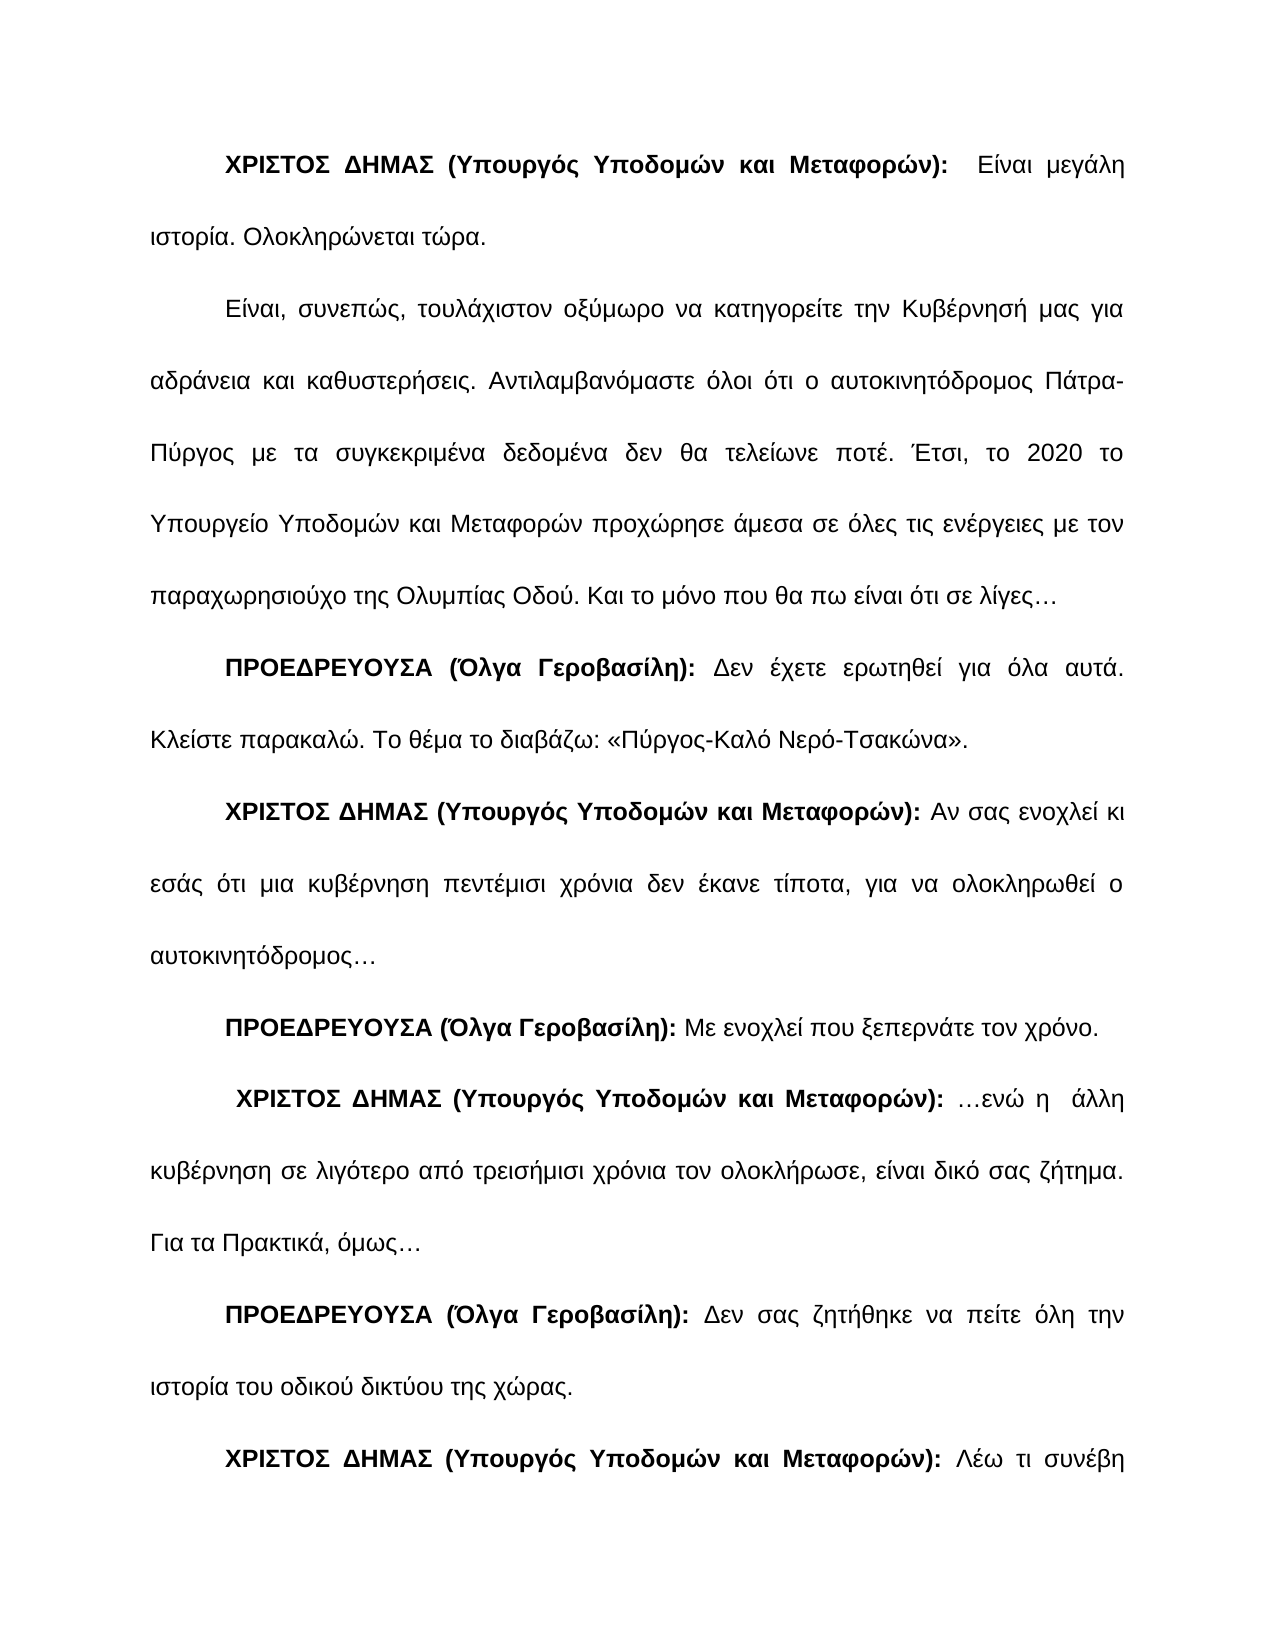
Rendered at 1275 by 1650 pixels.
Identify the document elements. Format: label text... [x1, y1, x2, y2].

text Είναι, συνεπώς, τουλάχιστον οξύμωρο να κατηγορείτε την Κυβέρνησή μας για αδράνεια και καθυστερήσεις. Αντιλαμβανόμαστε όλοι ότι ο αυτοκινητόδρομος Πάτρα-Πύργος με τα συγκεκριμένα δεδομένα δεν θα τελείωνε ποτέ. Έτσι, το 2020 το Υπουργείο Υποδομών και Μεταφορών προχώρησε άμεσα σε όλες τις ενέργειες με τον παραχωρησιούχο της Ολυμπίας Οδού. Και το μόνο που θα πω είναι ότι σε λίγες… [150, 294, 1125, 610]
text ΠΡΟΕΔΡΕΥΟΥΣΑ (Όλγα Γεροβασίλη): Με ενοχλεί που ξεπερνάτε τον χρόνο. [150, 1012, 1125, 1041]
text ΧΡΙΣΤΟΣ ΔΗΜΑΣ (Υπουργός Υποδομών και Μεταφορών): Αν σας ενοχλεί κι εσάς ότι μια κυβέρνηση πεντέμισι χρόνια δεν έκανε τίποτα, για να ολοκληρωθεί ο αυτοκινητόδρομος… [150, 797, 1125, 969]
text ΧΡΙΣΤΟΣ ΔΗΜΑΣ (Υπουργός Υποδομών και Μεταφορών): …ενώ η άλλη κυβέρνηση σε λιγότερο από τρεισήμισι χρόνια τον ολοκλήρωσε, είναι δικό σας ζήτημα. Για τα Πρακτικά, όμως… [150, 1084, 1125, 1257]
text ΠΡΟΕΔΡΕΥΟΥΣΑ (Όλγα Γεροβασίλη): Δεν σας ζητήθηκε να πείτε όλη την ιστορία του οδικού δικτύου της χώρας. [150, 1300, 1125, 1401]
text ΠΡΟΕΔΡΕΥΟΥΣΑ (Όλγα Γεροβασίλη): Δεν έχετε ερωτηθεί για όλα αυτά. Κλείστε παρακαλώ. Το θέμα το διαβάζω: «Πύργος-Καλό Νερό-Τσακώνα». [150, 653, 1125, 754]
text ΧΡΙΣΤΟΣ ΔΗΜΑΣ (Υπουργός Υποδομών και Μεταφορών): Είναι μεγάλη ιστορία. Ολοκληρώνεται τώρα. [150, 150, 1125, 251]
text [150, 1444, 1125, 1472]
